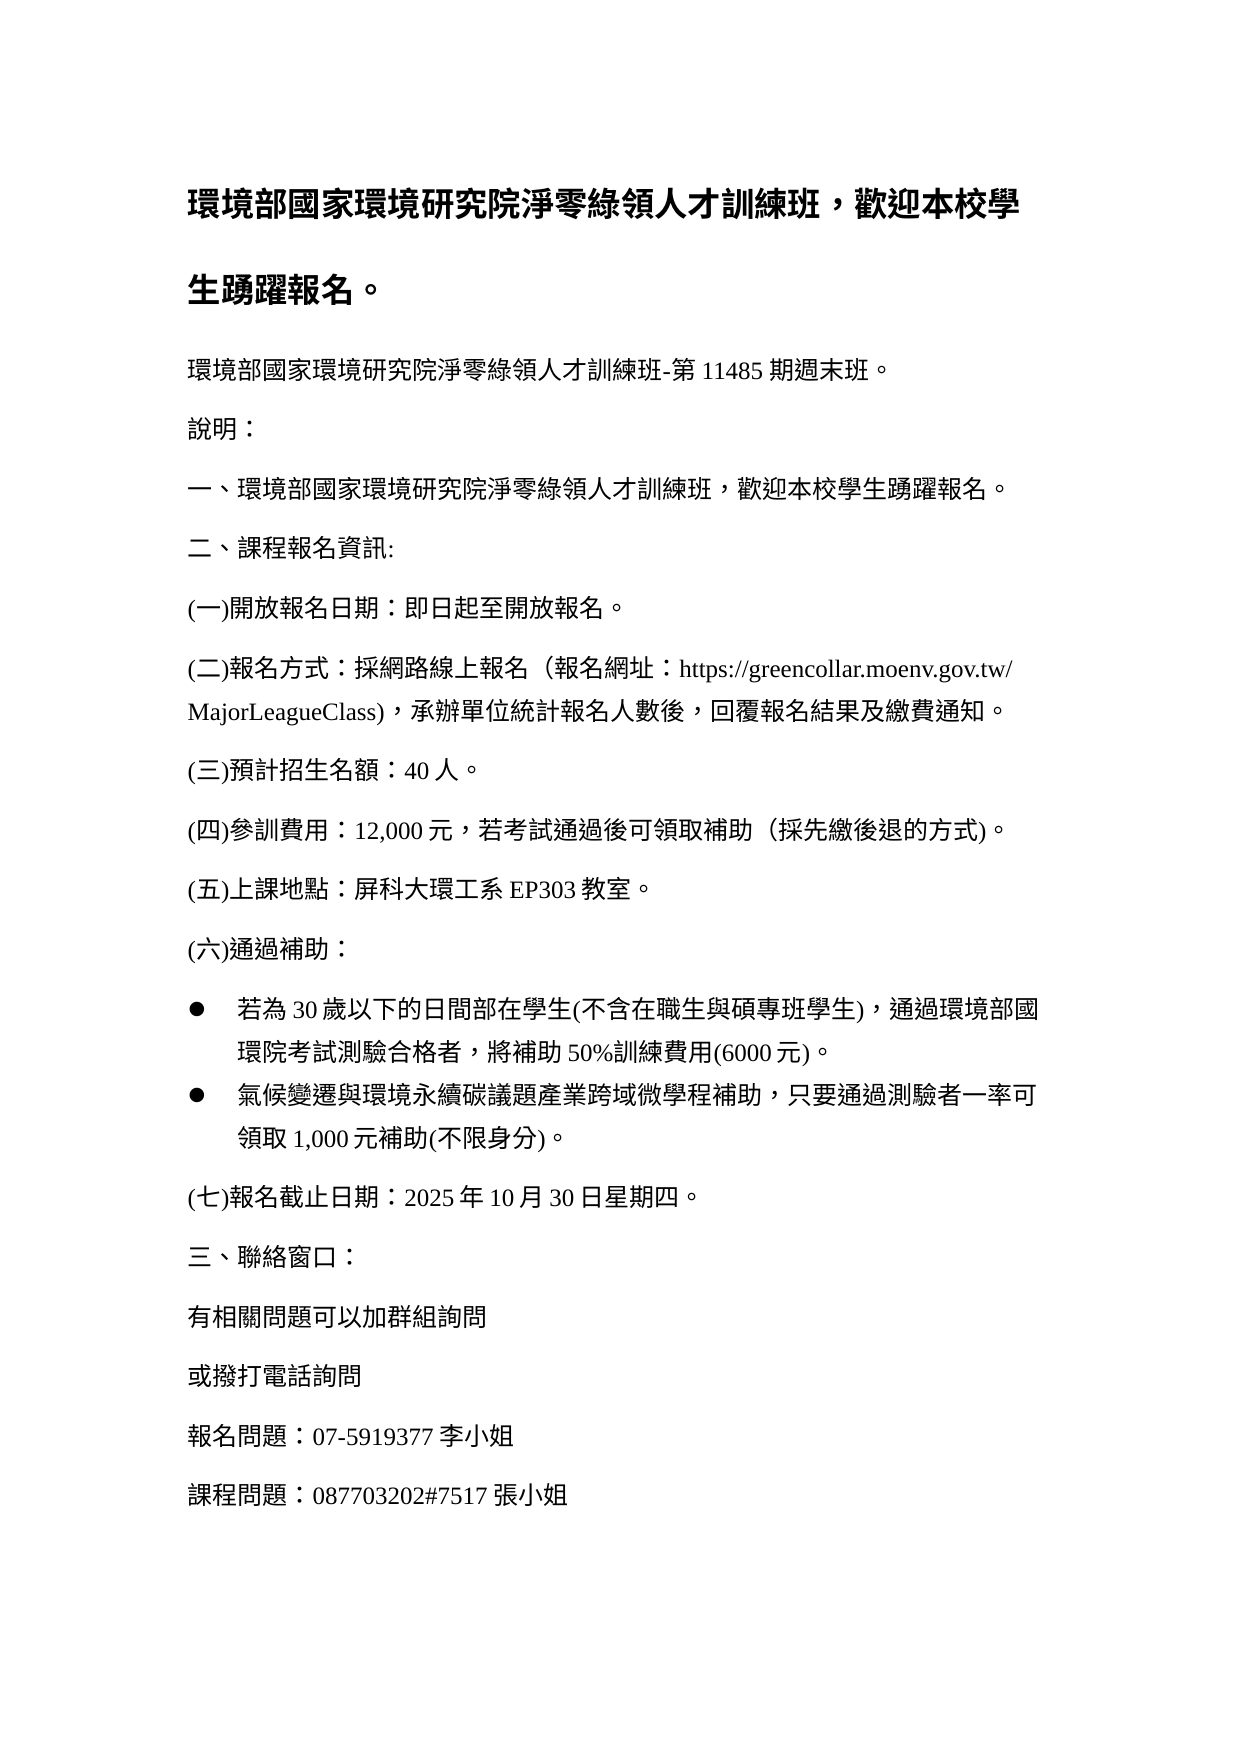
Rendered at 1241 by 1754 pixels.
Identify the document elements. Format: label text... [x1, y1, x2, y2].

text (五)上課地點：屏科大環工系EP303教室。 [187, 869, 1053, 907]
list 氣候變遷與環境永續碳議題產業跨域微學程補助，只要通過測驗者一率可領取1,000元補助(不限身分)。 [187, 1074, 1053, 1155]
text 三、聯絡窗口： [187, 1237, 1053, 1274]
text 二、課程報名資訊: [187, 528, 1053, 566]
text 有相關問題可以加群組詢問 [187, 1296, 1053, 1334]
text 或撥打電話詢問 [187, 1356, 1053, 1393]
text (六)通過補助： [187, 929, 1053, 966]
text 說明： [187, 409, 1053, 447]
text (三)預計招生名額：40人。 [187, 750, 1053, 788]
text 報名問題：07-5919377 李小姐 [187, 1416, 1053, 1453]
list 若為30歲以下的日間部在學生(不含在職生與碩專班學生)，通過環境部國環院考試測驗合格者，將補助50%訓練費用(6000元)。 [187, 988, 1053, 1069]
text (一)開放報名日期：即日起至開放報名。 [187, 588, 1053, 625]
text 環境部國家環境研究院淨零綠領人才訓練班，歡迎本校學生踴躍報名。 [187, 164, 1053, 326]
text (二)報名方式：採網路線上報名（報名網址：https://greencollar.moenv.gov.tw/MajorLeagueClass)，承辦單位統計報名人數後，回覆報名結果及繳費通知。 [187, 647, 1053, 728]
text 環境部國家環境研究院淨零綠領人才訓練班-第 11485 期週末班。 [187, 349, 1053, 387]
text (四)參訓費用：12,000元，若考試通過後可領取補助（採先繳後退的方式)。 [187, 810, 1053, 847]
text 課程問題：087703202#7517 張小姐 [187, 1475, 1053, 1513]
text 一、環境部國家環境研究院淨零綠領人才訓練班，歡迎本校學生踴躍報名。 [187, 469, 1053, 506]
text (七)報名截止日期：2025年10月30日星期四。 [187, 1177, 1053, 1215]
